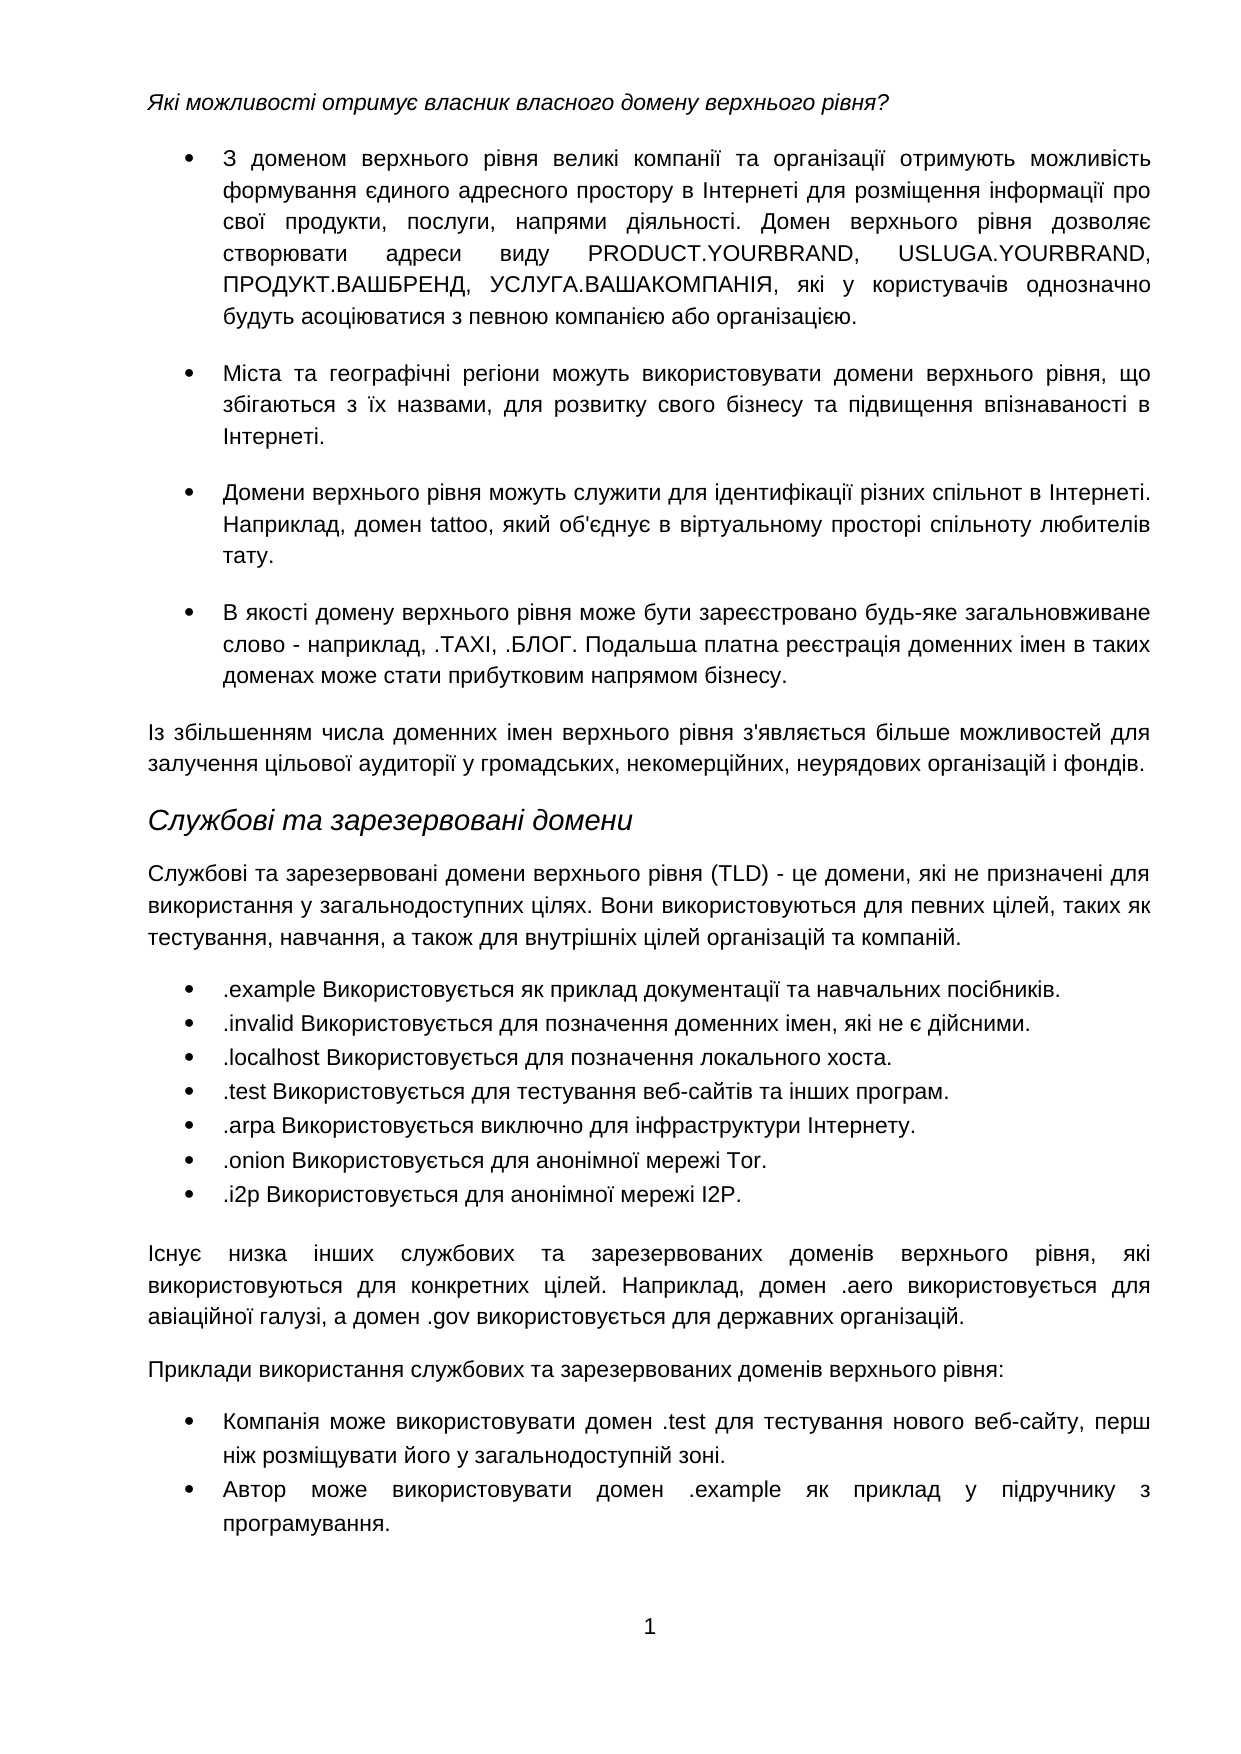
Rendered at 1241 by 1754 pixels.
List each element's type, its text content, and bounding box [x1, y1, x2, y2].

list .localhost Використовується для позначення локального хоста. [185, 1044, 1152, 1071]
list В якості домену верхнього рівня може бути зареєстровано будь-яке загальновживане слово - наприклад, .TAXI, .БЛОГ. Подальша платна реєстрація доменних імен в таких доменах може стати прибутковим напрямом бізнесу. [185, 599, 1152, 688]
text Приклади використання службових та зарезервованих доменів верхнього рівня: [148, 1356, 1152, 1382]
text Існує низка інших службових та зарезервованих доменів верхнього рівня, які використовуються для конкретних цілей. Наприклад, домен .aero використовується для авіаційної галузі, а домен .gov використовується для державних організацій. [148, 1240, 1152, 1329]
list .invalid Використовується для позначення доменних імен, які не є дійсними. [185, 1010, 1152, 1036]
list Компанія може використовувати домен .test для тестування нового веб-сайту, перш ніж розміщувати його у загальнодоступній зоні. [185, 1408, 1152, 1468]
list .onion Використовується для анонімної мережі Tor. [185, 1147, 1152, 1173]
list Міста та географічні регіони можуть використовувати домени верхнього рівня, що збігаються з їх назвами, для розвитку свого бізнесу та підвищення впізнаваності в Інтернеті. [185, 359, 1152, 449]
list З доменом верхнього рівня великі компанії та організації отримують можливість формування єдиного адресного простору в Інтернеті для розміщення інформації про свої продукти, послуги, напрями діяльності. Домен верхнього рівня дозволяє створювати адреси виду PRODUCT.YOURBRAND, USLUGA.YOURBRAND, ПРОДУКТ.ВАШБРЕНД, УСЛУГА.ВАШАКОМПАНІЯ, які у користувачів однозначно будуть асоціюватися з певною компанією або організацією. [185, 145, 1152, 329]
text Службові та зарезервовані домени верхнього рівня (TLD) - це домени, які не призначені для використання у загальнодоступних цілях. Вони використовуються для певних цілей, таких як тестування, навчання, а також для внутрішніх цілей організацій та компаній. [148, 860, 1152, 950]
list .test Використовується для тестування веб-сайтів та інших програм. [185, 1078, 1152, 1105]
list .i2p Використовується для анонімної мережі I2P. [185, 1181, 1152, 1207]
list Домени верхнього рівня можуть служити для ідентифікації різних спільнот в Інтернеті. Наприклад, домен tattoo, який об'єднує в віртуальному просторі спільноту любителів тату. [185, 479, 1152, 569]
subtitle Які можливості отримує власник власного домену верхнього рівня? [148, 89, 1152, 115]
list .arpa Використовується виключно для інфраструктури Інтернету. [185, 1112, 1152, 1139]
subtitle Службові та зарезервовані домени [148, 803, 1152, 836]
text Із збільшенням числа доменних імен верхнього рівня з'являється більше можливостей для залучення цільової аудиторії у громадських, некомерційних, неурядових організацій і фондів. [148, 719, 1152, 777]
list .example Використовується як приклад документації та навчальних посібників. [185, 976, 1152, 1002]
list Автор може використовувати домен .example як приклад у підручнику з програмування. [185, 1476, 1152, 1537]
